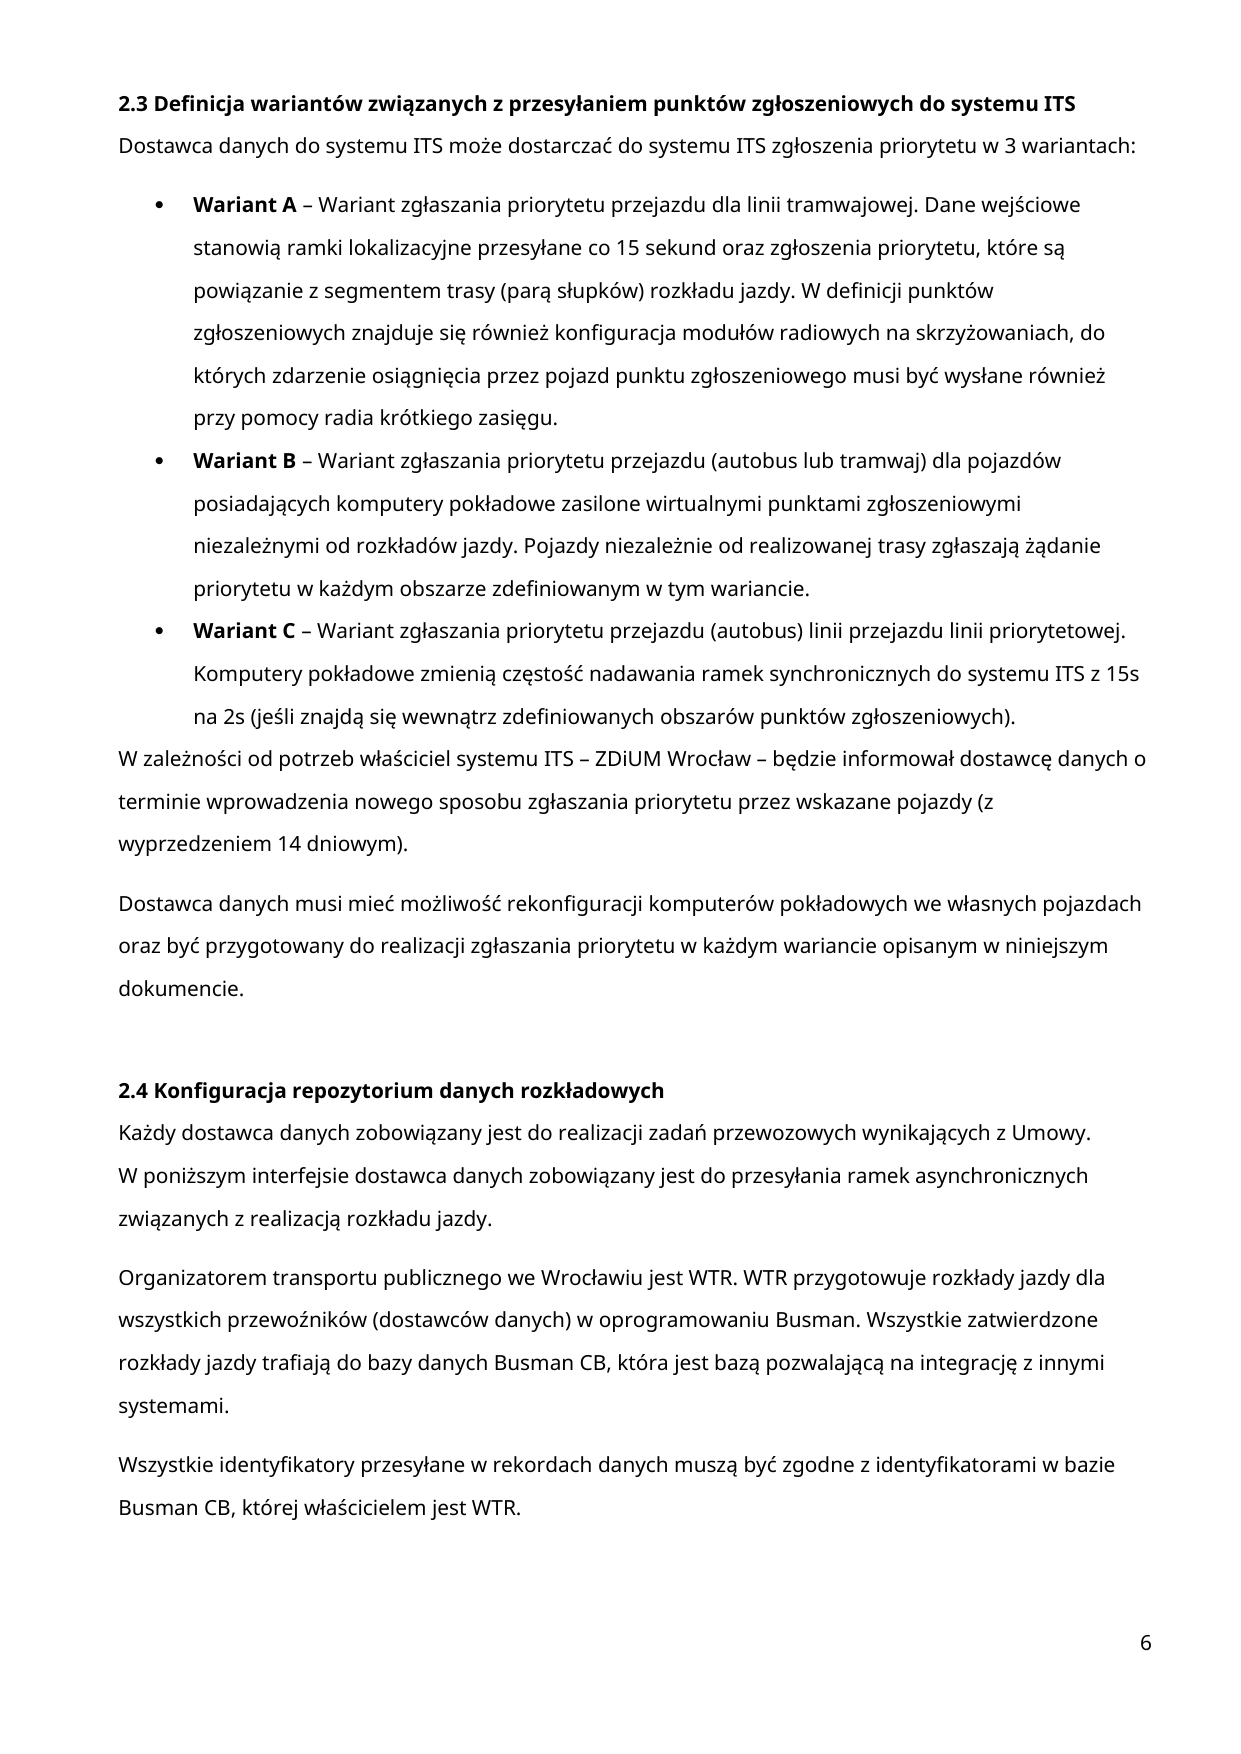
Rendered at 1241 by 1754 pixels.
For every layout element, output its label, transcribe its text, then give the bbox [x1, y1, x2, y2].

text W zależności od potrzeb właściciel systemu ITS – ZDiUM Wrocław – będzie informował dostawcę danych o terminie wprowadzenia nowego sposobu zgłaszania priorytetu przez wskazane pojazdy (z wyprzedzeniem 14 dniowym). [118, 744, 1152, 858]
list 2.4 Konfiguracja repozytorium danych rozkładowych [118, 1076, 1152, 1104]
text Wszystkie identyfikatory przesyłane w rekordach danych muszą być zgodne z identyfikatorami w bazie Busman CB, której właścicielem jest WTR. [118, 1450, 1152, 1521]
text Każdy dostawca danych zobowiązany jest do realizacji zadań przewozowych wynikających z Umowy. W poniższym interfejsie dostawca danych zobowiązany jest do przesyłania ramek asynchronicznych związanych z realizacją rozkładu jazdy. [118, 1118, 1152, 1232]
text Organizatorem transportu publicznego we Wrocławiu jest WTR. WTR przygotowuje rozkłady jazdy dla wszystkich przewoźników (dostawców danych) w oprogramowaniu Busman. Wszystkie zatwierdzone rozkłady jazdy trafiają do bazy danych Busman CB, która jest bazą pozwalającą na integrację z innymi systemami. [118, 1263, 1152, 1419]
list 2.3 Definicja wariantów związanych z przesyłaniem punktów zgłoszeniowych do systemu ITS [118, 89, 1152, 117]
list Wariant A – Wariant zgłaszania priorytetu przejazdu dla linii tramwajowej. Dane wejściowe stanowią ramki lokalizacyjne przesyłane co 15 sekund oraz zgłoszenia priorytetu, które są powiązanie z segmentem trasy (parą słupków) rozkładu jazdy. W definicji punktów zgłoszeniowych znajduje się również konfiguracja modułów radiowych na skrzyżowaniach, do których zdarzenie osiągnięcia przez pojazd punktu zgłoszeniowego musi być wysłane również przy pomocy radia krótkiego zasięgu. [156, 191, 1152, 432]
text Dostawca danych musi mieć możliwość rekonfiguracji komputerów pokładowych we własnych pojazdach oraz być przygotowany do realizacji zgłaszania priorytetu w każdym wariancie opisanym w niniejszym dokumencie. [118, 889, 1152, 1002]
list Wariant B – Wariant zgłaszania priorytetu przejazdu (autobus lub tramwaj) dla pojazdów posiadających komputery pokładowe zasilone wirtualnymi punktami zgłoszeniowymi niezależnymi od rozkładów jazdy. Pojazdy niezależnie od realizowanej trasy zgłaszają żądanie priorytetu w każdym obszarze zdefiniowanym w tym wariancie. [156, 446, 1152, 602]
text Dostawca danych do systemu ITS może dostarczać do systemu ITS zgłoszenia priorytetu w 3 wariantach: [118, 131, 1152, 160]
list Wariant C – Wariant zgłaszania priorytetu przejazdu (autobus) linii przejazdu linii priorytetowej. Komputery pokładowe zmienią częstość nadawania ramek synchronicznych do systemu ITS z 15s na 2s (jeśli znajdą się wewnątrz zdefiniowanych obszarów punktów zgłoszeniowych). [156, 617, 1152, 730]
